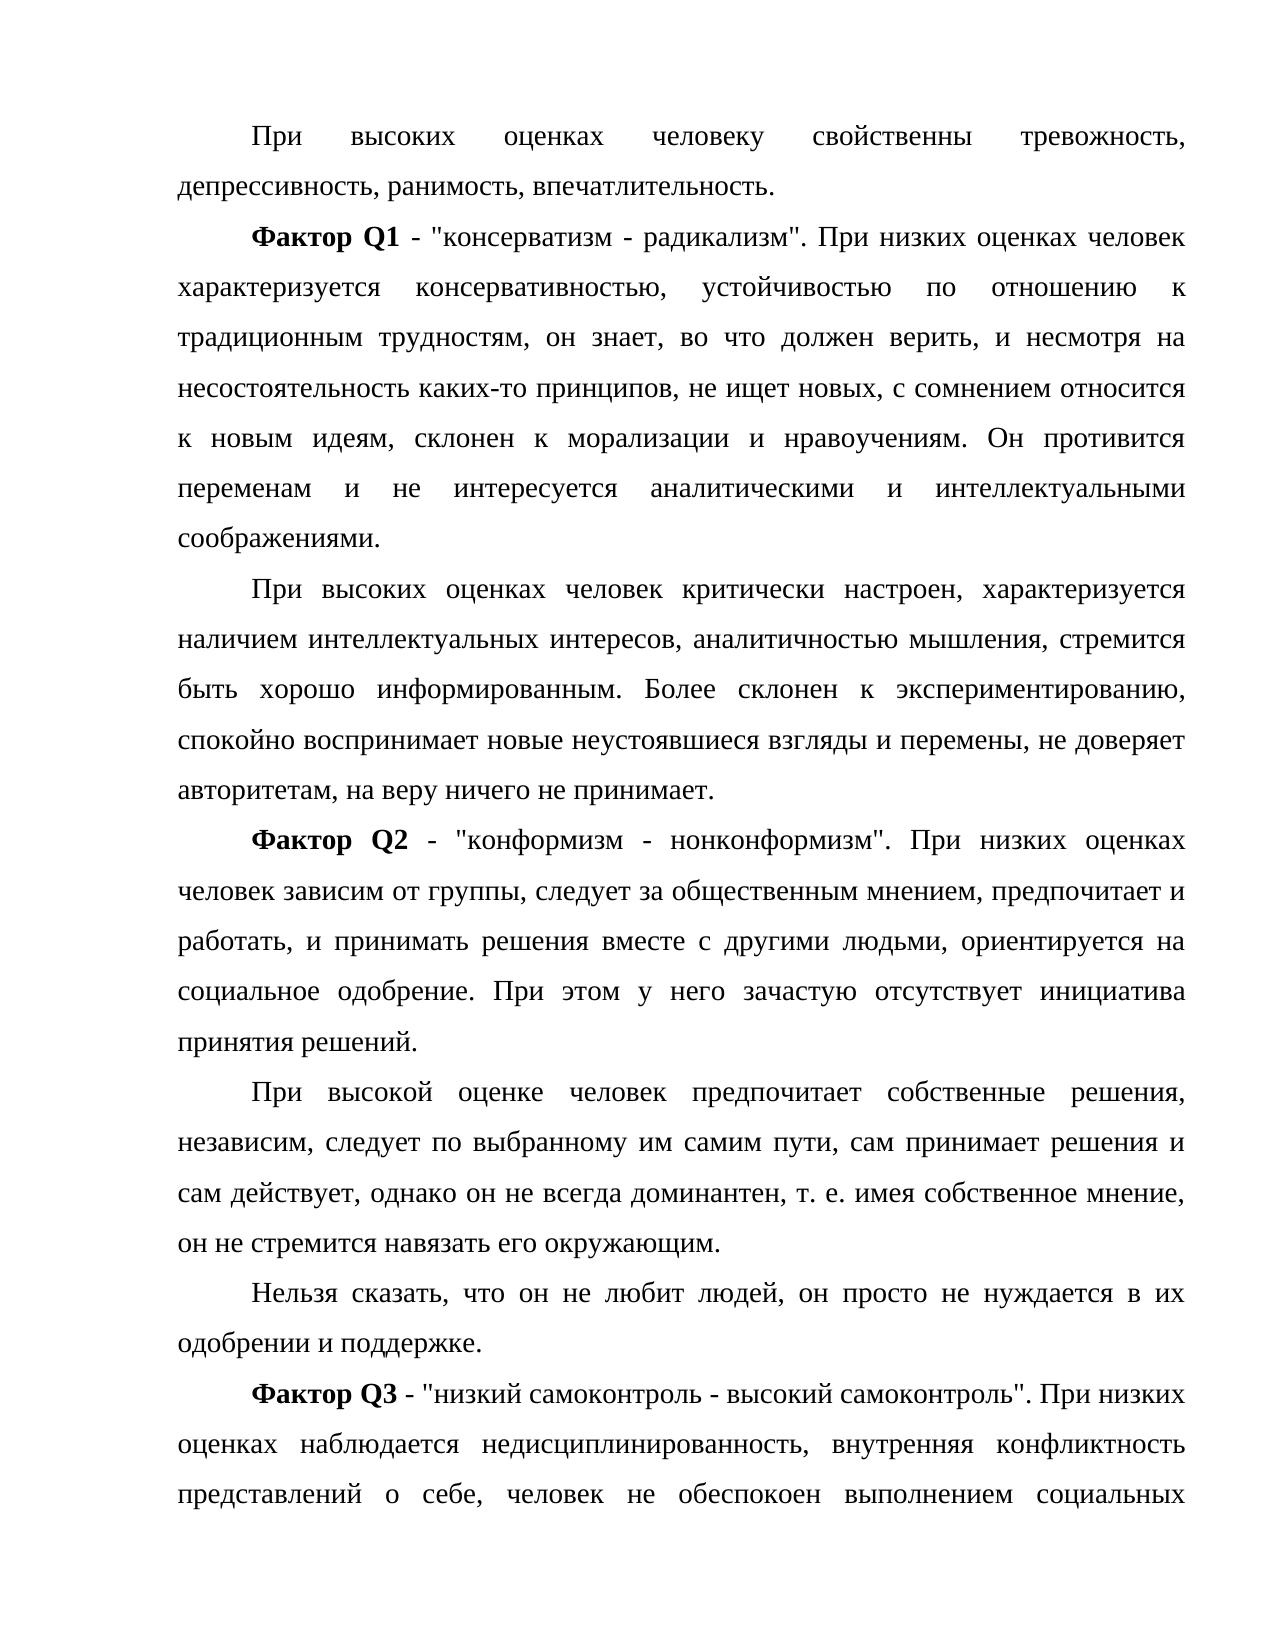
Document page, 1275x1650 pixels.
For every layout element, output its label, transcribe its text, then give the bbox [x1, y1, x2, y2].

text Нельзя сказать, что он не любит людей, он просто не нуждается в их одобрении и поддержке. [177, 1275, 1186, 1359]
text Фактор Q1 - "консерватизм - радикализм". При низких оценках человек характеризуется консервативностью, устойчивостью по отношению к традиционным трудностям, он знает, во что должен верить, и несмотря на несостоятельность каких-то принципов, не ищет новых, с сомнением относится к новым идеям, склонен к морализации и нравоучениям. Он противится переменам и не интересуется аналитическими и интеллектуальными соображениями. [177, 219, 1186, 554]
text При высоких оценках человек критически настроен, характеризуется наличием интеллектуальных интересов, аналитичностью мышления, стремится быть хорошо информированным. Более склонен к экспериментированию, спокойно воспринимает новые неустоявшиеся взгляды и перемены, не доверяет авторитетам, на веру ничего не принимает. [177, 571, 1186, 806]
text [177, 1376, 1186, 1510]
text Фактор Q2 - "конформизм - нонконформизм". При низких оценках человек зависим от группы, следует за общественным мнением, предпочитает и работать, и принимать решения вместе с другими людьми, ориентируется на социальное одобрение. При этом у него зачастую отсутствует инициатива принятия решений. [177, 822, 1186, 1057]
text При высокой оценке человек предпочитает собственные решения, независим, следует по выбранному им самим пути, сам принимает решения и сам действует, однако он не всегда доминантен, т. е. имея собственное мнение, он не стремится навязать его окружающим. [177, 1074, 1186, 1258]
text При высоких оценках человеку свойственны тревожность, депрессивность, ранимость, впечатлительность. [177, 118, 1186, 202]
